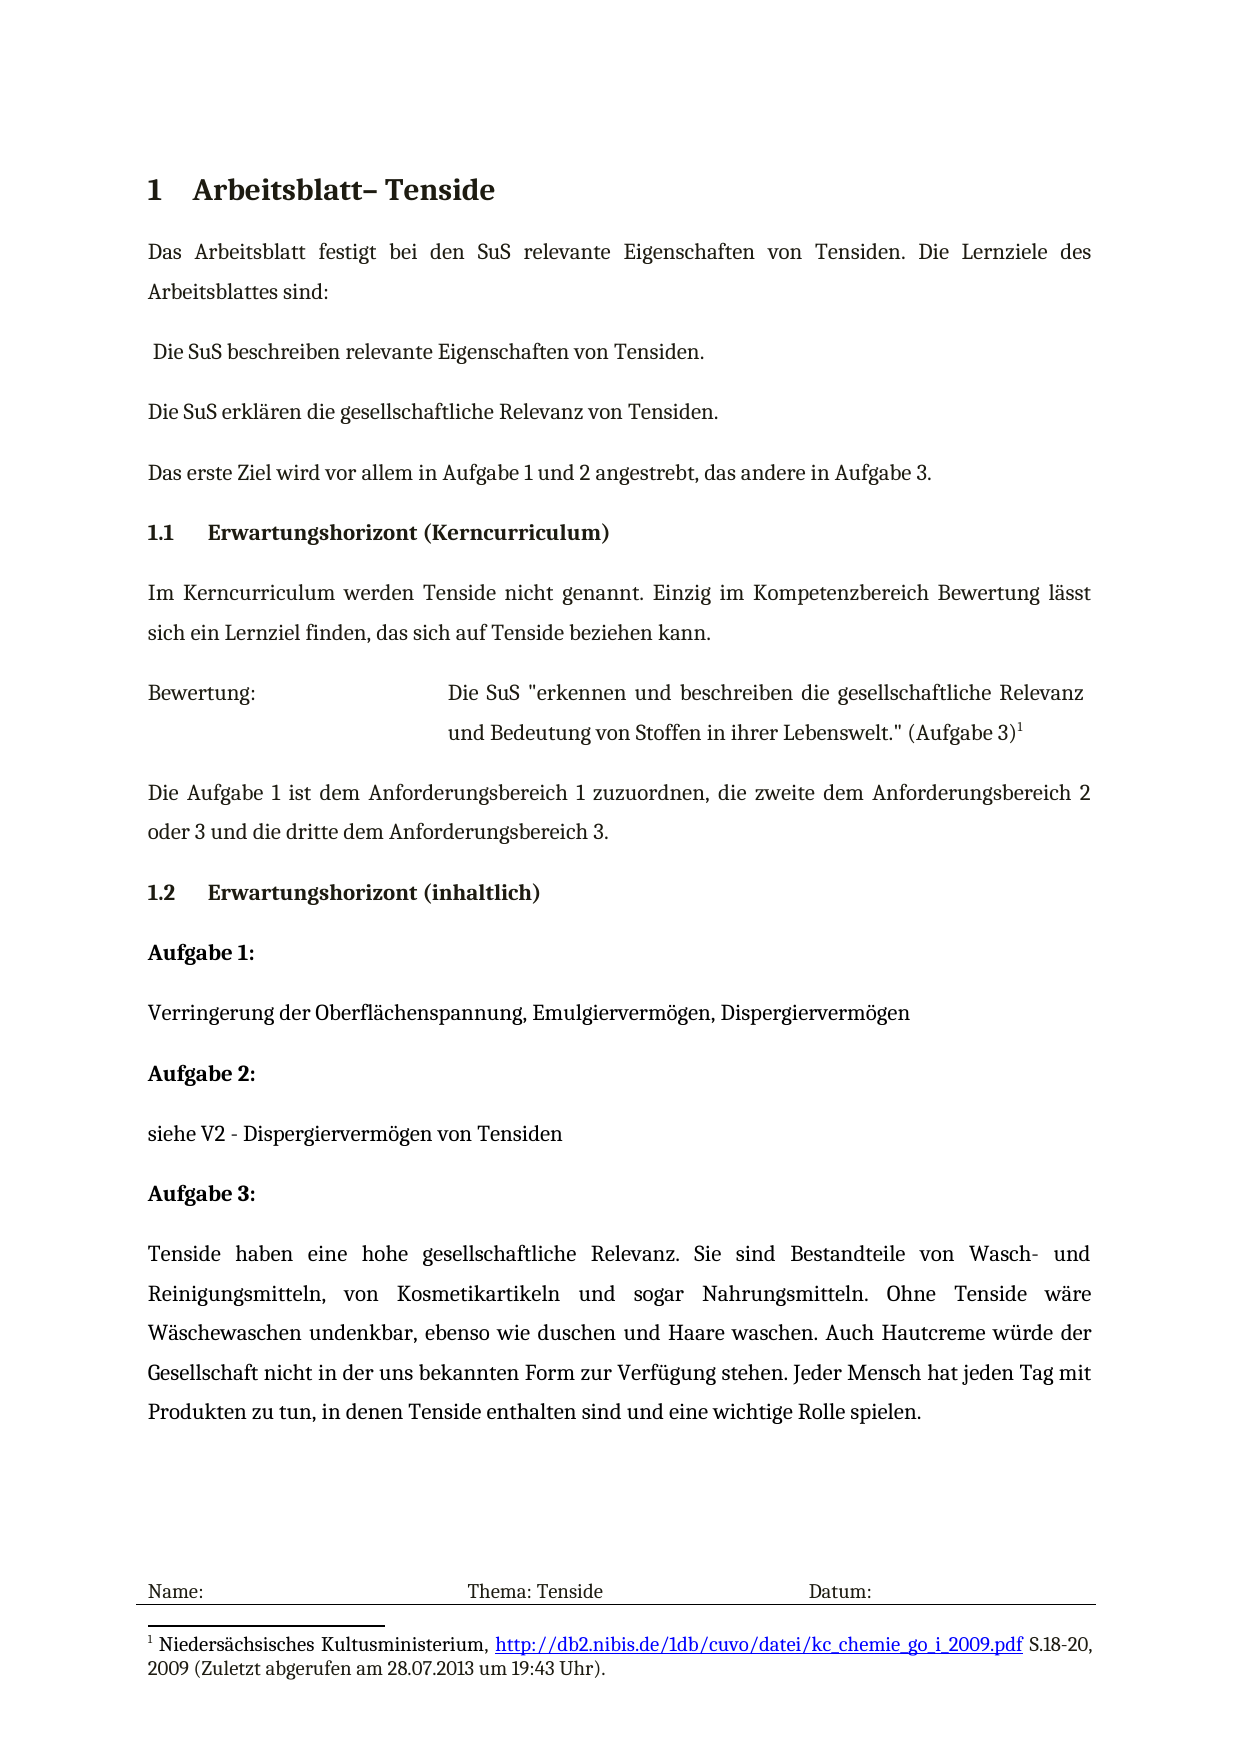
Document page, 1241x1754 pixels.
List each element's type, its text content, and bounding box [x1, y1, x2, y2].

text Die SuS erklären die gesellschaftliche Relevanz von Tensiden. [148, 399, 1093, 425]
text Verringerung der Oberflächenspannung, Emulgiervermögen, Dispergiervermögen [148, 1000, 1093, 1026]
table_header Datum: [797, 1580, 1096, 1604]
text Im Kerncurriculum werden Tenside nicht genannt. Einzig im Kompetenzbereich Bewertung lässt sich ein Lernziel finden, das sich auf Tenside beziehen kann. [148, 580, 1093, 646]
subtitle Erwartungshorizont (inhaltlich) [148, 879, 1093, 906]
text Das erste Ziel wird vor allem in Aufgabe 1 und 2 angestrebt, das andere in Aufgabe 3. [148, 459, 1093, 486]
text Aufgabe 3: [148, 1181, 1093, 1207]
table_header Thema: Tenside [456, 1580, 797, 1604]
text Die SuS beschreiben relevante Eigenschaften von Tensiden. [148, 339, 1093, 365]
text Tenside haben eine hohe gesellschaftliche Relevanz. Sie sind Bestandteile von Wasch- und Reinigungsmitteln, von Kosmetikartikeln und sogar Nahrungsmitteln. Ohne Tenside wäre Wäschewaschen undenkbar, ebenso wie duschen und Haare waschen. Auch Hautcreme würde der Gesellschaft nicht in der uns bekannten Form zur Verfügung stehen. Jeder Mensch hat jeden Tag mit Produkten zu tun, in denen Tenside enthalten sind und eine wichtige Rolle spielen. [148, 1241, 1093, 1426]
subtitle Arbeitsblatt– Tenside [148, 173, 1093, 208]
text Die Aufgabe 1 ist dem Anforderungsbereich 1 zuzuordnen, die zweite dem Anforderungsbereich 2 oder 3 und die dritte dem Anforderungsbereich 3. [148, 779, 1093, 845]
subtitle Erwartungshorizont (Kerncurriculum) [148, 520, 1093, 546]
text Aufgabe 1: [148, 940, 1093, 966]
text siehe V2 - Dispergiervermögen von Tensiden [148, 1121, 1093, 1147]
text Aufgabe 2: [148, 1060, 1093, 1087]
text Bewertung: Die SuS "erkennen und beschreiben die gesellschaftliche Relevanz und Bedeutung von Stoffen in ihrer Lebenswelt." (Aufgabe 3) [148, 680, 1093, 746]
table_header Name: [136, 1580, 456, 1604]
text Das Arbeitsblatt festigt bei den SuS relevante Eigenschaften von Tensiden. Die Lernziele des Arbeitsblattes sind: [148, 239, 1093, 305]
